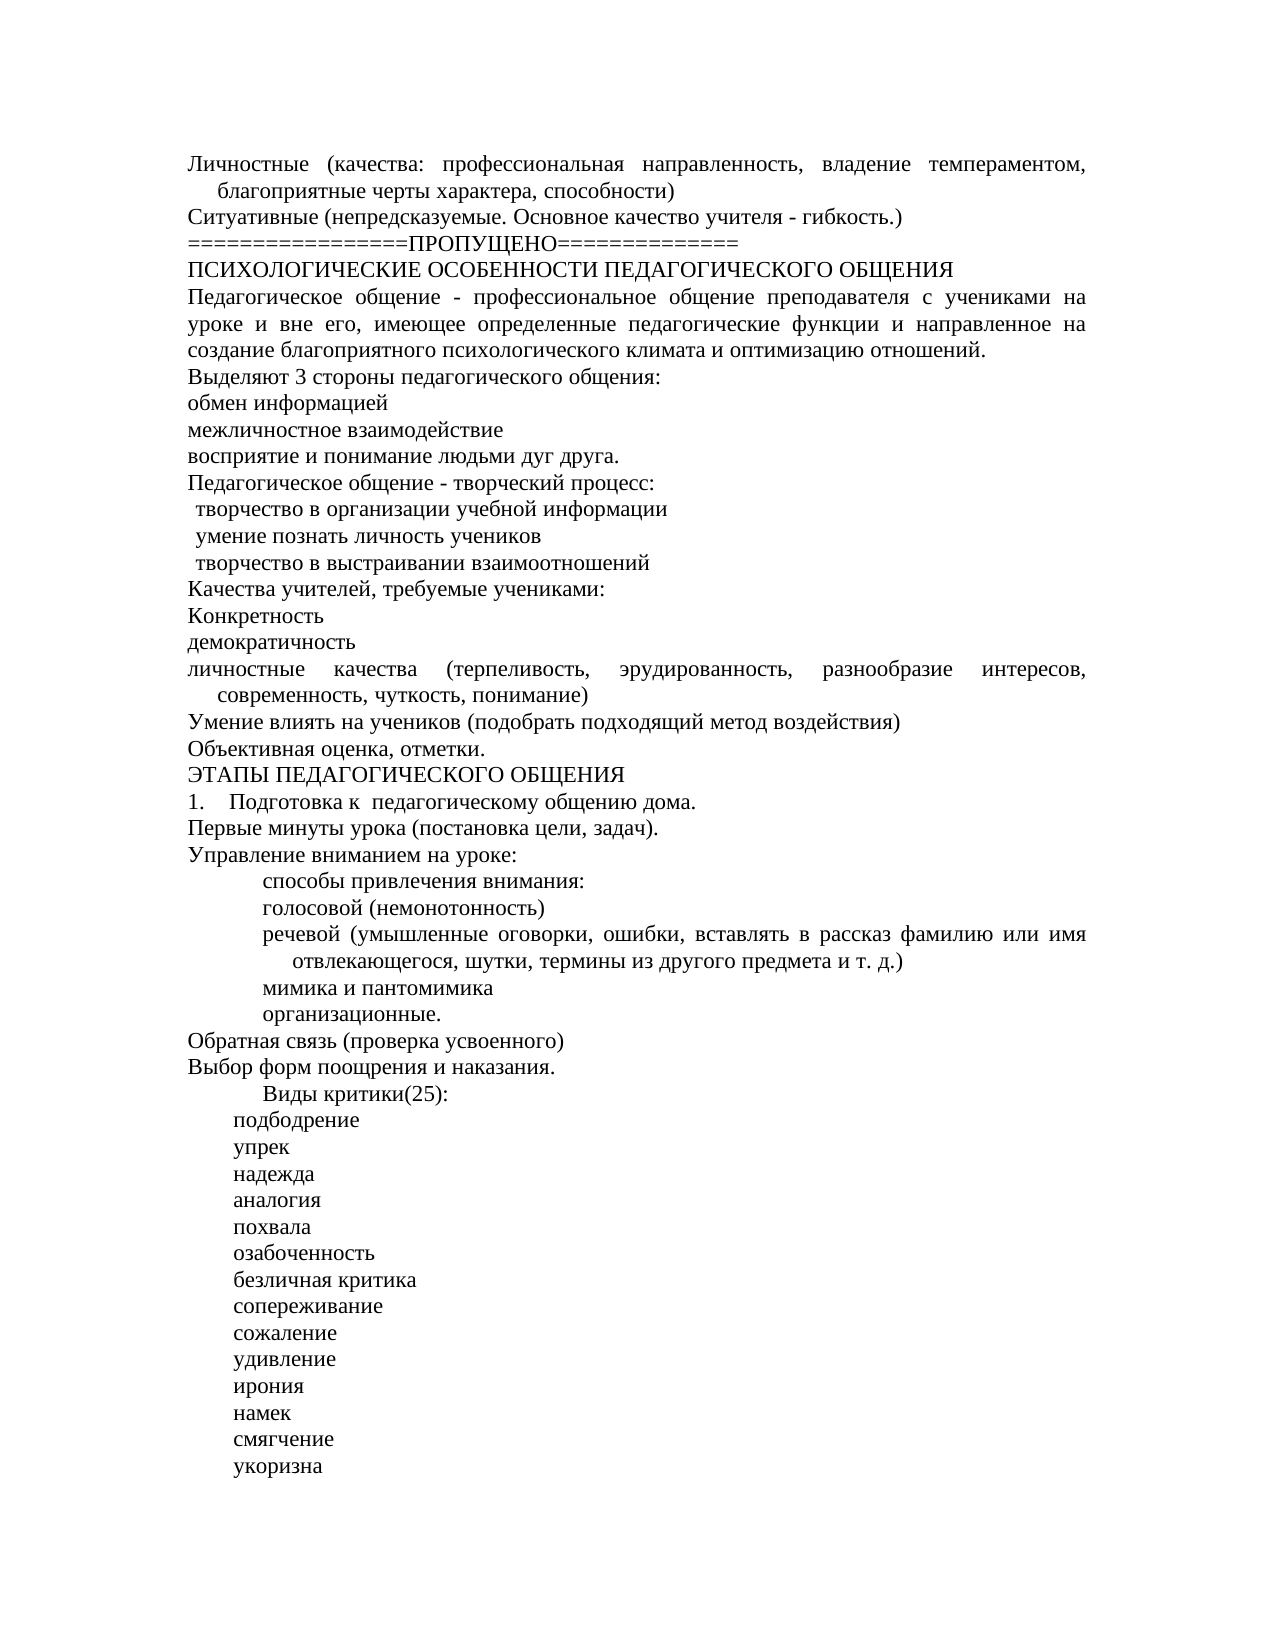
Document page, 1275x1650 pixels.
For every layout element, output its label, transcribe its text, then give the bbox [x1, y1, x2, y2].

text сопереживание [233, 1292, 1087, 1319]
text межличностное взаимодействие [187, 416, 1087, 442]
text Ситуативные (непредсказуемые. Основное качество учителя - гибкость.) [187, 203, 1087, 230]
text умение познать личность учеников [195, 522, 1087, 548]
text Конкретность [187, 602, 1087, 628]
text Выделяют 3 стороны педагогического общения: [187, 362, 1087, 389]
text Обратная связь (проверка усвоенного) [187, 1027, 1087, 1053]
text сожаление [233, 1319, 1087, 1345]
text способы привлечения внимания: [187, 867, 1087, 894]
text мимика и пантомимика [262, 973, 1087, 1000]
text безличная критика [233, 1266, 1087, 1292]
text личностные качества (терпеливость, эрудированность, разнообразие интересов, современность, чуткость, понимание) [187, 655, 1087, 708]
text аналогия [233, 1186, 1087, 1212]
text подбодрение [233, 1106, 1087, 1133]
text обмен информацией [187, 389, 1087, 416]
text смягчение [233, 1425, 1087, 1452]
text творчество в выстраивании взаимоотношений [195, 548, 1087, 575]
text Первые минуты урока (постановка цели, задач). [187, 814, 1087, 841]
text организационные. [262, 1000, 1087, 1027]
text укоризна [233, 1452, 1087, 1478]
text надежда [233, 1159, 1087, 1186]
text Педагогическое общение - профессиональное общение преподавателя с учениками на уроке и вне его, имеющее определенные педагогические функции и направленное на создание благоприятного психологического климата и оптимизацию отношений. [187, 283, 1087, 362]
text ирония [233, 1372, 1087, 1398]
text речевой (умышленные оговорки, ошибки, вставлять в рассказ фамилию или имя отвлекающегося, шутки, термины из другого предмета и т. д.) [262, 920, 1087, 973]
text Умение влиять на учеников (подобрать подходящий метод воздействия) [187, 708, 1087, 734]
text озабоченность [233, 1239, 1087, 1266]
text 1. Подготовка к педагогическому общению дома. [187, 787, 1087, 814]
text Педагогическое общение - творческий процесс: [187, 469, 1087, 495]
text похвала [233, 1212, 1087, 1239]
text восприятие и понимание людьми дуг друга. [187, 442, 1087, 469]
text Управление вниманием на уроке: [187, 841, 1087, 867]
text Объективная оценка, отметки. [187, 734, 1087, 761]
text ПСИХОЛОГИЧЕСКИЕ ОСОБЕННОСТИ ПЕДАГОГИЧЕСКОГО ОБЩЕНИЯ [187, 256, 1087, 283]
text демократичность [187, 628, 1087, 655]
text намек [233, 1398, 1087, 1425]
text ЭТАПЫ ПЕДАГОГИЧЕСКОГО ОБЩЕНИЯ [187, 761, 1087, 787]
text упрек [233, 1133, 1087, 1159]
text удивление [233, 1345, 1087, 1372]
text Качества учителей, требуемые учениками: [187, 575, 1087, 602]
text творчество в организации учебной информации [195, 495, 1087, 522]
text Личностные (качества: профессиональная направленность, владение темпераментом, благоприятные черты характера, способности) [187, 150, 1087, 203]
text =================ПРОПУЩЕНО============== [187, 230, 1087, 256]
text Выбор форм поощрения и наказания. [187, 1053, 1087, 1080]
text голосовой (немонотонность) [262, 894, 1087, 920]
text Виды критики(25): [262, 1080, 1087, 1106]
